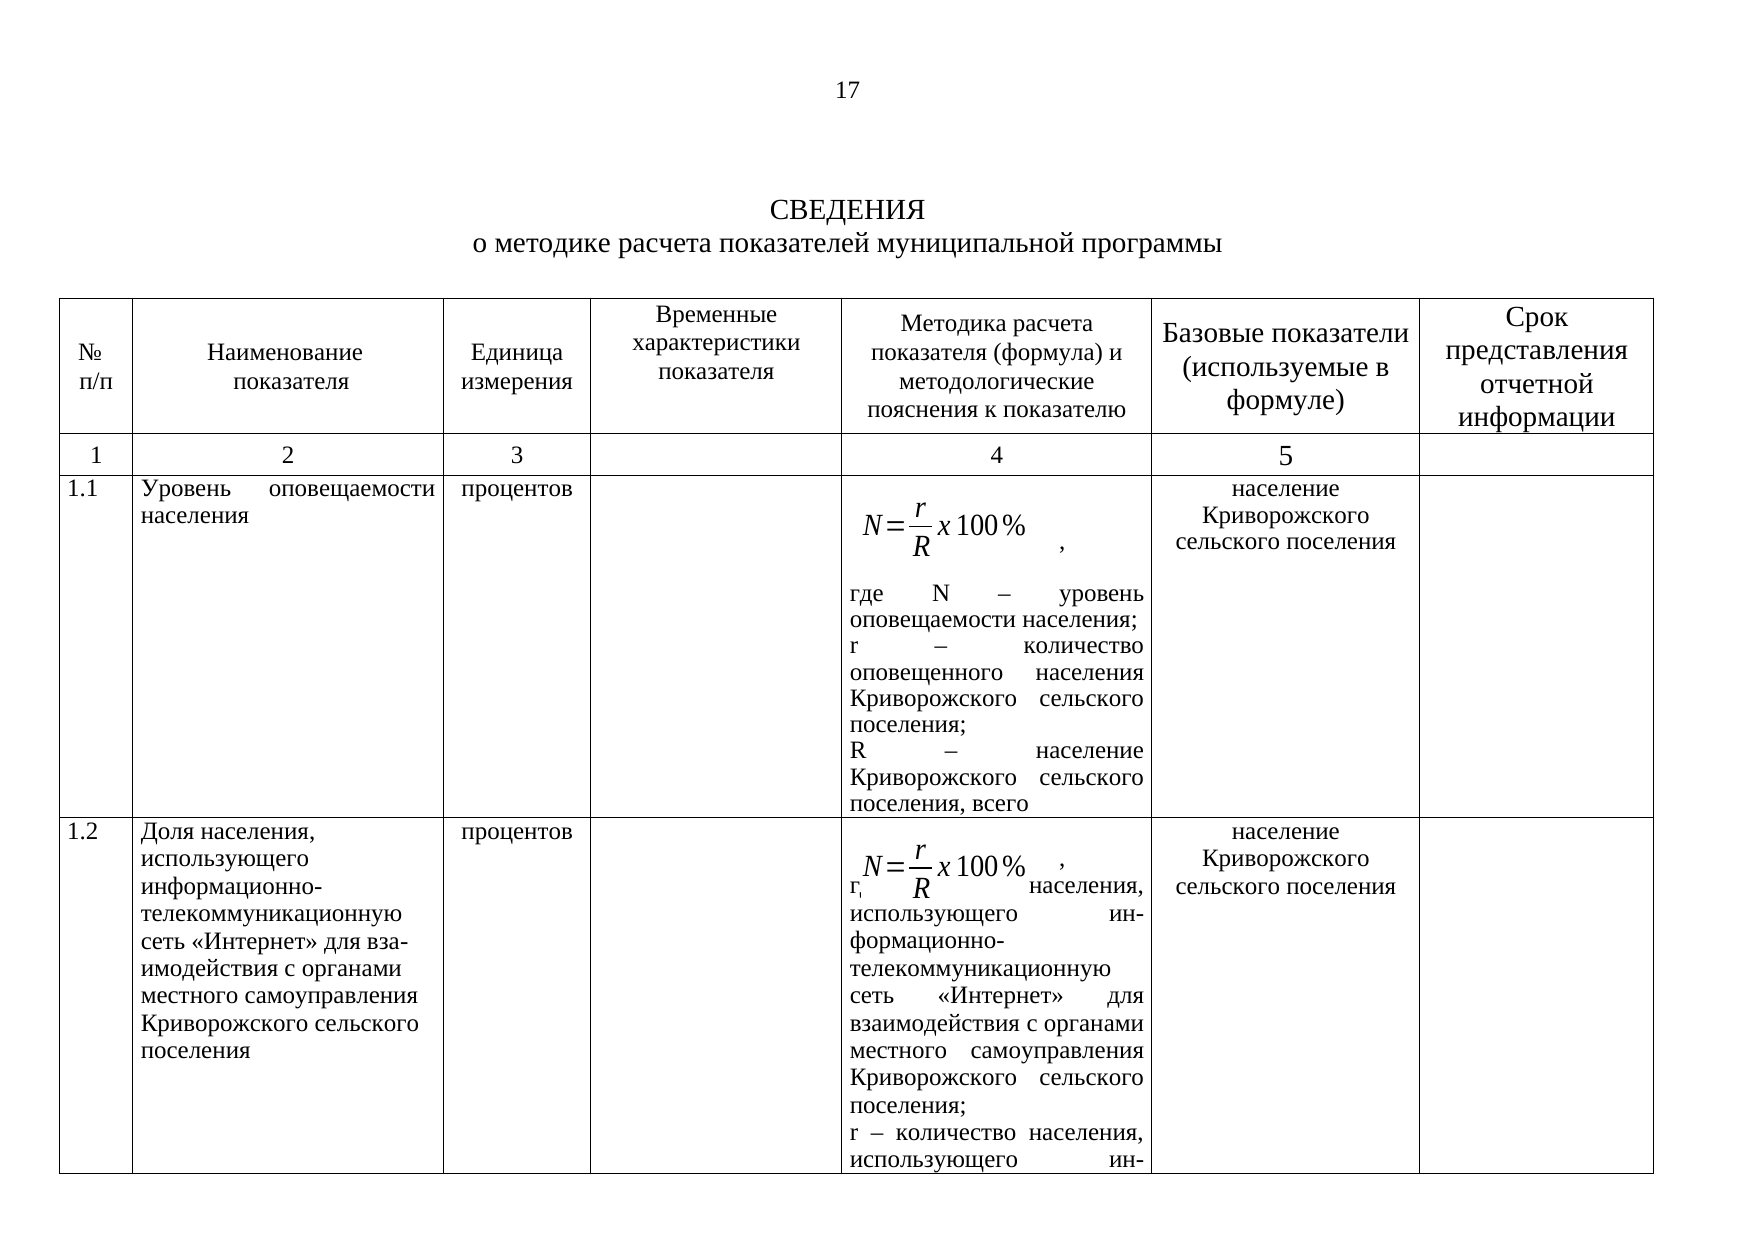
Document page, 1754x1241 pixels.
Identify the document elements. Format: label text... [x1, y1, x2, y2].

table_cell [133, 818, 443, 1173]
text СВЕДЕНИЯ [59, 192, 1636, 226]
table_header Единица измерения [444, 299, 590, 433]
text о методике расчета показателей муниципальной программы [59, 226, 1636, 259]
table_cell [1420, 434, 1653, 475]
table_cell 1.2 [60, 818, 132, 1173]
table_header № п/п [60, 299, 132, 433]
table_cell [842, 818, 1151, 1173]
table_header Методика расчета показателя (формула) и методологические пояснения к показателю [842, 299, 1151, 433]
table_header Срок представления отчетной информации [1420, 299, 1653, 433]
table_cell [1420, 818, 1653, 1173]
table_cell процентов [444, 818, 590, 1173]
table_cell 5 [1152, 434, 1419, 475]
table_cell [1420, 476, 1653, 817]
table_cell [591, 434, 841, 475]
table_cell 2 [133, 434, 443, 475]
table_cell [1152, 818, 1419, 1173]
table_cell , где N – уровень оповещаемости населения; r – количество оповещенного населения Криворожского сельского поселения; R – население Криворожского сельского поселения, всего [842, 476, 1151, 817]
table_header Наименование показателя [133, 299, 443, 433]
table_cell 4 [842, 434, 1151, 475]
table_cell [591, 818, 841, 1173]
table_cell население Криворожского сельского поселения [1152, 476, 1419, 817]
table_cell 1 [60, 434, 132, 475]
table_cell [591, 476, 841, 817]
table_cell 1.1 [60, 476, 132, 817]
table_header Базовые показатели (используемые в формуле) [1152, 299, 1419, 433]
table_cell 3 [444, 434, 590, 475]
table_cell процентов [444, 476, 590, 817]
table_header Временные характеристики показателя [591, 299, 841, 433]
table_cell Уровень оповещаемости населения [133, 476, 443, 817]
